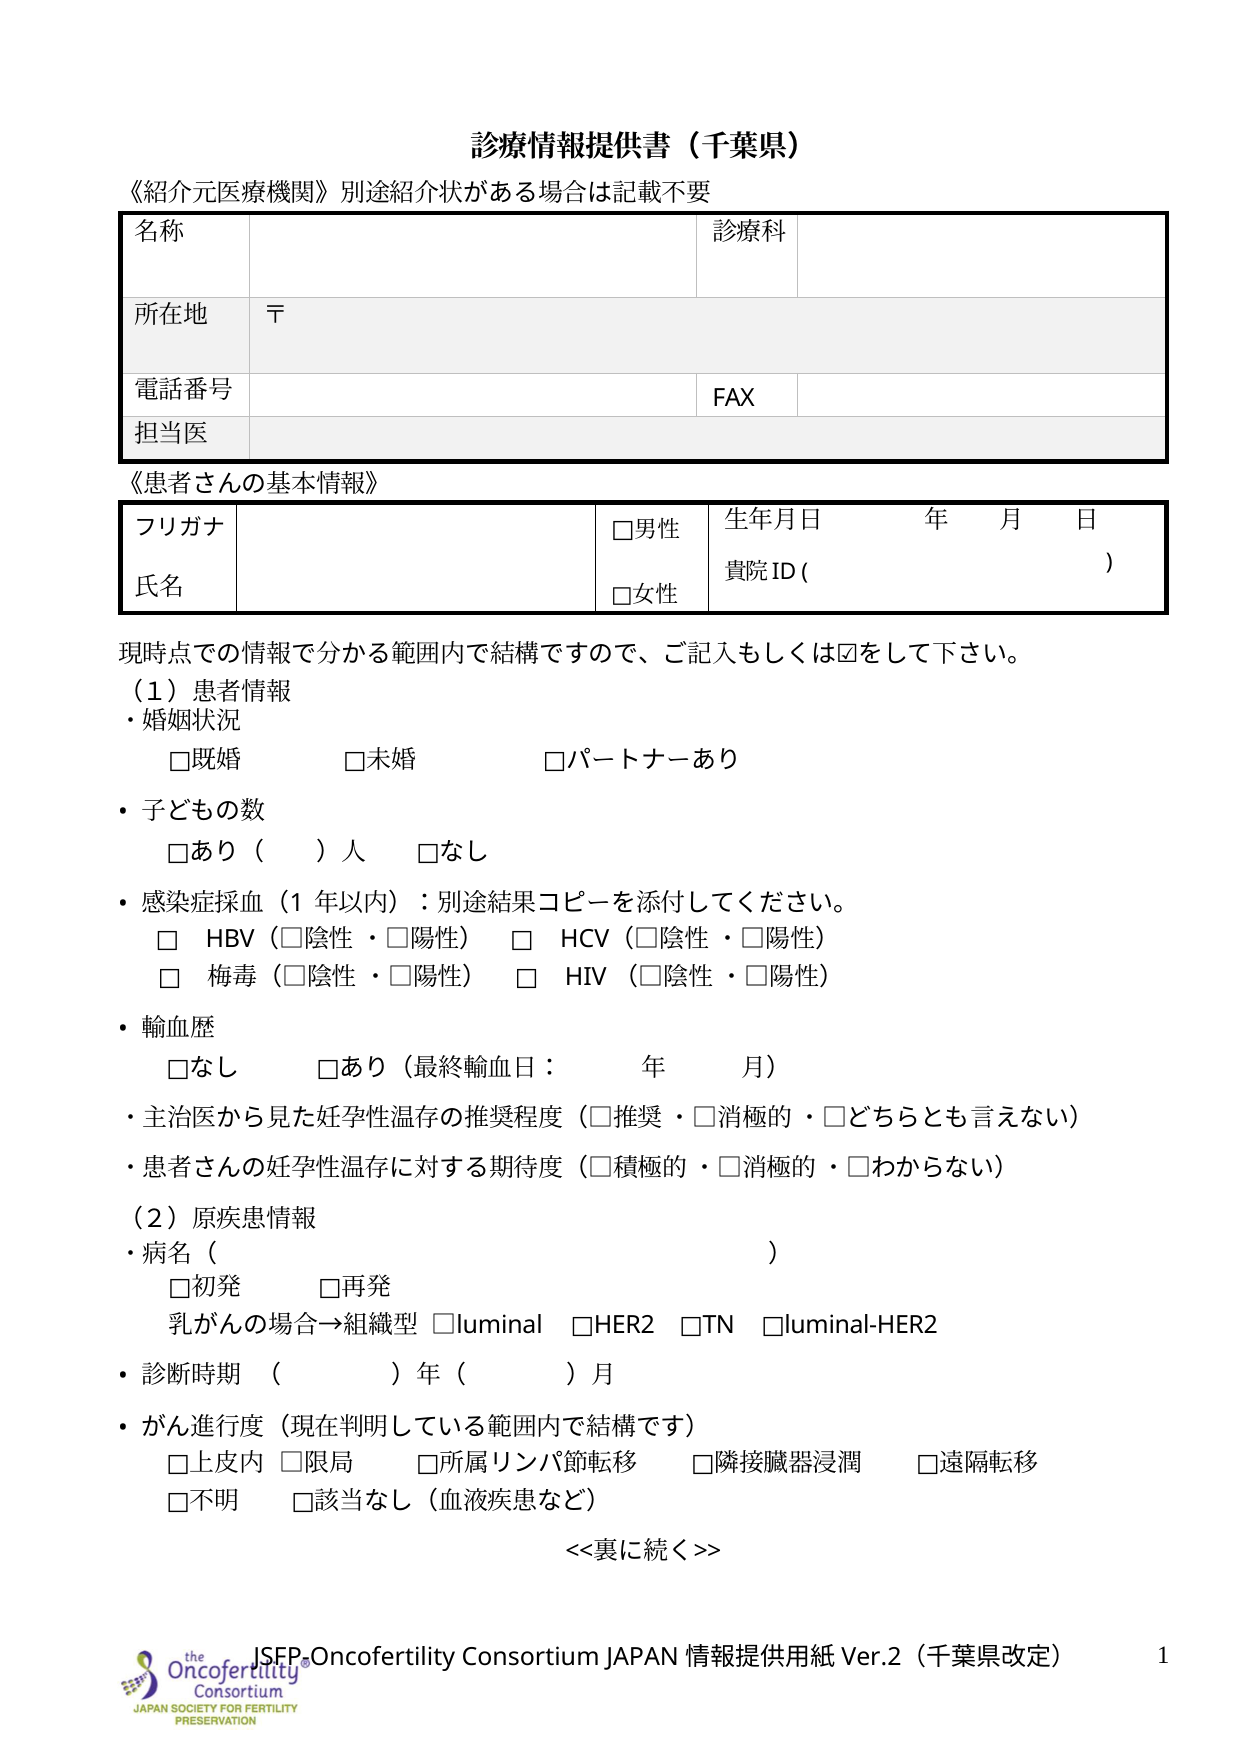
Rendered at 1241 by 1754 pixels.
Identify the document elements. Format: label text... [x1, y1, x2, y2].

text ・患者さんの妊孕性温存に対する期待度（□積極的 ・□消極的 ・□わからない） [118, 1147, 1180, 1183]
table_header □男性 □女性 [596, 505, 708, 611]
text □上皮内 □限局 □所属リンパ節転移 □隣接臓器浸潤 □遠隔転移 [166, 1445, 1180, 1478]
table_header 診療科 [697, 215, 797, 297]
table_cell [798, 374, 1165, 416]
table_cell 所在地 [123, 298, 249, 373]
table_header ) [1099, 505, 1164, 611]
text （１）患者情報 [118, 670, 1180, 708]
list 輸血歴 [118, 1007, 1180, 1045]
text ・婚姻状況 [118, 708, 1180, 734]
table_header [798, 215, 1165, 297]
title 診療情報提供書（千葉県） [469, 115, 818, 166]
text □不明 □該当なし（血液疾患など） [166, 1478, 1180, 1517]
table_header 生年月日 貴院 ID ( [709, 505, 870, 611]
table_cell FAX [697, 374, 797, 416]
text ・主治医から見た妊孕性温存の推奨程度（□推奨 ・□消極的 ・□どちらとも言えない） [118, 1098, 1180, 1134]
list がん進行度（現在判明している範囲内で結構です） [118, 1405, 1180, 1445]
list 感染症採血（1 年以内）：別途結果コピーを添付してください。 [118, 881, 1180, 920]
table_cell [250, 417, 1165, 459]
text <<裏に続く>> [468, 1531, 818, 1567]
text ・病名（ ） [118, 1236, 1180, 1269]
picture [117, 1649, 314, 1730]
text □ HBV（□陰性 ・□陽性） □ HCV（□陰性 ・□陽性） [155, 920, 1180, 954]
picture [291, 1649, 298, 1656]
table_cell 電話番号 [123, 374, 249, 416]
text □既婚 □未婚 □パートナーあり [168, 734, 1180, 776]
text □初発 □再発 [168, 1269, 1180, 1302]
table_cell 担当医 [123, 417, 249, 459]
table_header 月 [970, 505, 1044, 611]
table_header フリガナ 氏名 [123, 505, 236, 611]
text □ 梅毒（□陰性 ・□陽性） □ HIV （□陰性 ・□陽性） [158, 954, 1180, 993]
text 現時点での情報で分かる範囲内で結構ですので、ご記入もしくは☑をして下さい。 [118, 631, 1180, 670]
table_header 年 [870, 505, 970, 611]
table_header 名称 [123, 215, 249, 297]
list 子どもの数 [118, 789, 1180, 829]
list 診断時期 （ ）年（ ）月 [118, 1354, 1180, 1392]
table_header [250, 215, 696, 297]
text （２）原疾患情報 [118, 1196, 1180, 1236]
text 《患者さんの基本情報》 [118, 464, 1180, 500]
table_cell 〒 [250, 298, 1165, 373]
text □あり（ ）人 □なし [166, 829, 1180, 868]
text 乳がんの場合→組織型 □luminal □HER2 □TN □luminal-HER2 [168, 1302, 1180, 1342]
text 《紹介元医療機関》別途紹介状がある場合は記載不要 [118, 166, 1180, 211]
table_header [237, 505, 595, 611]
text □なし □あり（最終輸血日： 年 月） [166, 1045, 1180, 1085]
table_header 日 [1045, 505, 1099, 611]
table_cell [250, 374, 696, 416]
